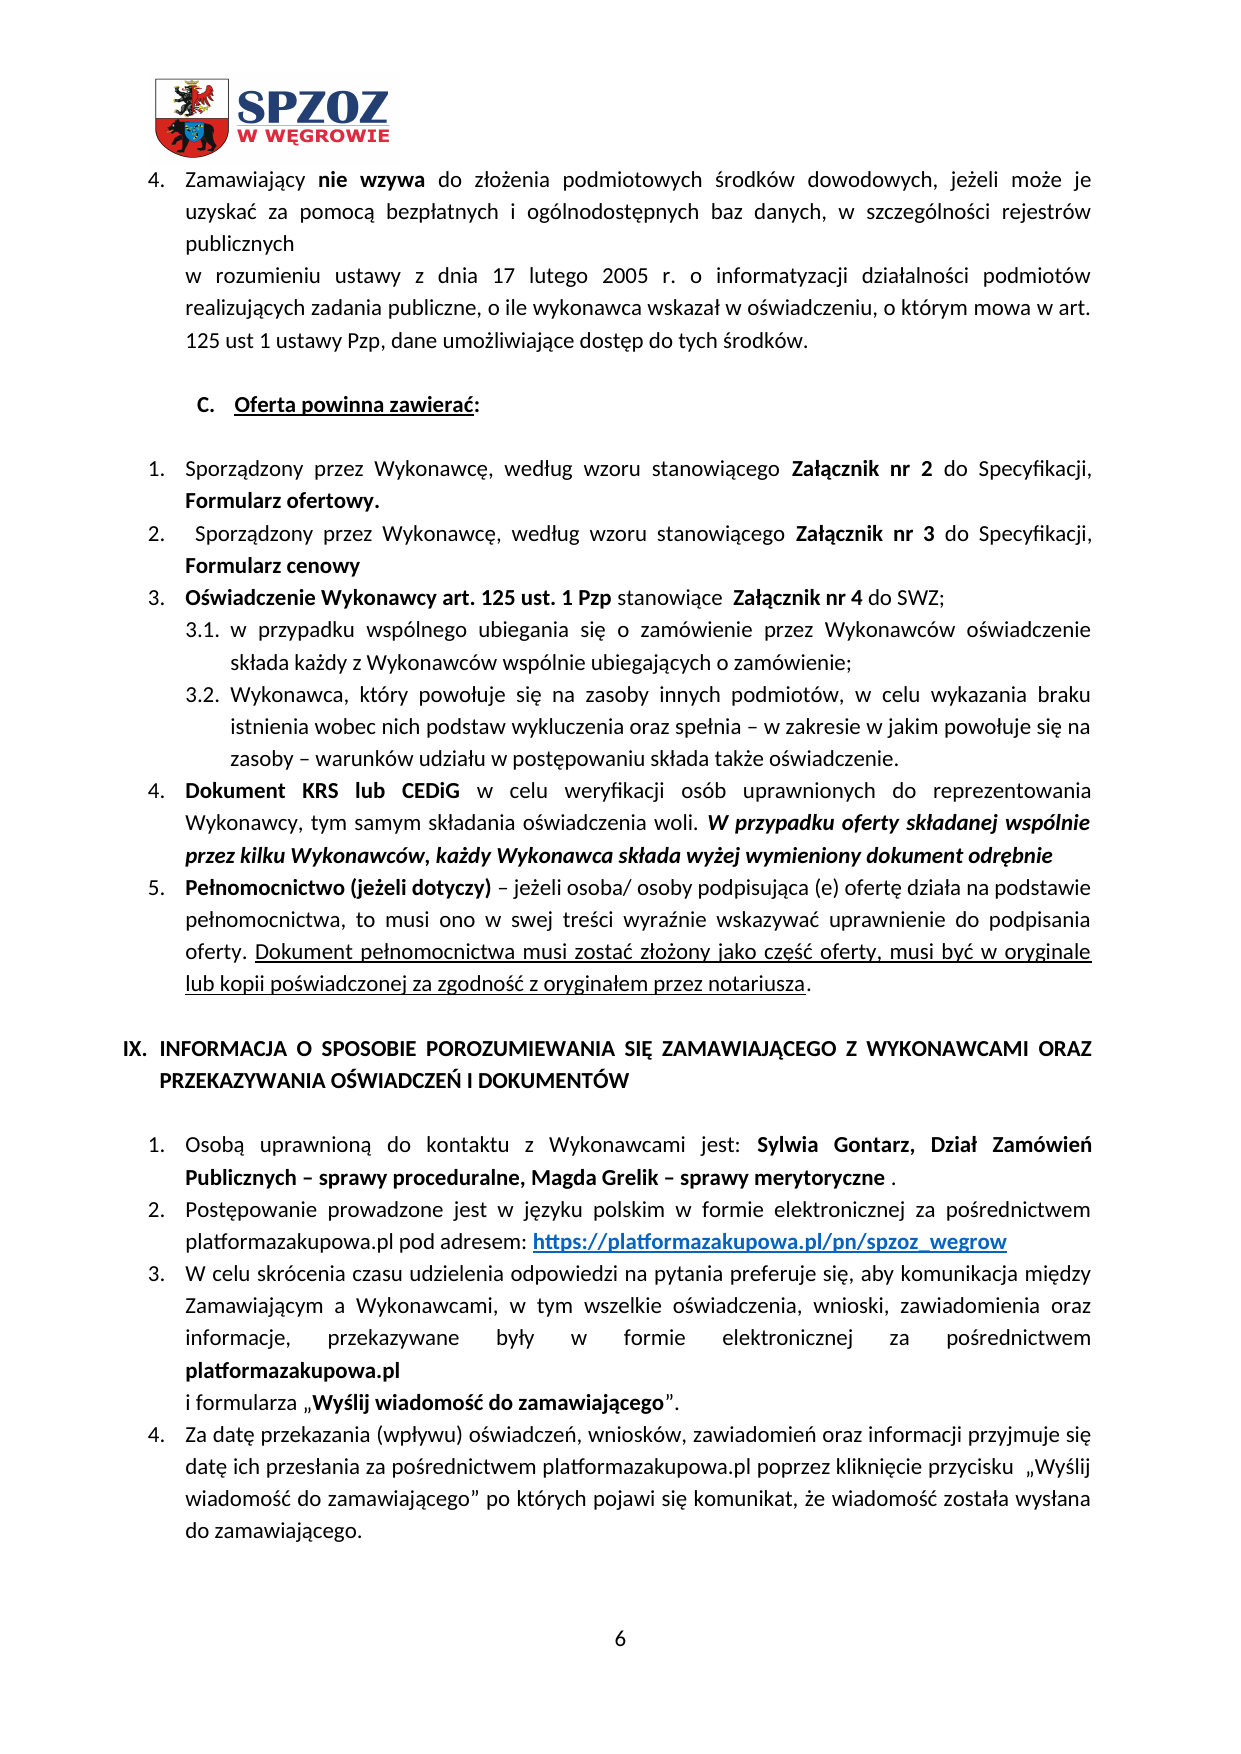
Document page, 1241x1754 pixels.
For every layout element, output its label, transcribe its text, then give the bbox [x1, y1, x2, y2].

list Pełnomocnictwo (jeżeli dotyczy) – jeżeli osoba/ osoby podpisująca (e) ofertę działa na podstawie pełnomocnictwa, to musi ono w swej treści wyraźnie wskazywać uprawnienie do podpisania oferty. Dokument pełnomocnictwa musi zostać złożony jako część oferty, musi być w oryginale lub kopii poświadczonej za zgodność z oryginałem przez notariusza. [148, 873, 1093, 997]
list W celu skrócenia czasu udzielenia odpowiedzi na pytania preferuje się, aby komunikacja między Zamawiającym a Wykonawcami, w tym wszelkie oświadczenia, wnioski, zawiadomienia oraz informacje, przekazywane były w formie elektronicznej za pośrednictwem platformazakupowa.pl i formularza „Wyślij wiadomość do zamawiającego”. [148, 1259, 1093, 1416]
list Za datę przekazania (wpływu) oświadczeń, wniosków, zawiadomień oraz informacji przyjmuje się datę ich przesłania za pośrednictwem platformazakupowa.pl poprzez kliknięcie przycisku „Wyślij wiadomość do zamawiającego” po których pojawi się komunikat, że wiadomość została wysłana do zamawiającego. [148, 1420, 1093, 1545]
list Osobą uprawnioną do kontaktu z Wykonawcami jest: Sylwia Gontarz, Dział Zamówień Publicznych – sprawy proceduralne, Magda Grelik – sprawy merytoryczne . [148, 1130, 1093, 1191]
list Oświadczenie Wykonawcy art. 125 ust. 1 Pzp stanowiące Załącznik nr 4 do SWZ; [148, 583, 1093, 611]
list w przypadku wspólnego ubiegania się o zamówienie przez Wykonawców oświadczenie składa każdy z Wykonawców wspólnie ubiegających o zamówienie; [185, 615, 1093, 676]
list Postępowanie prowadzone jest w języku polskim w formie elektronicznej za pośrednictwem platformazakupowa.pl pod adresem: https://platformazakupowa.pl/pn/spzoz_wegrow [148, 1195, 1093, 1255]
list Zamawiający nie wzywa do złożenia podmiotowych środków dowodowych, jeżeli może je uzyskać za pomocą bezpłatnych i ogólnodostępnych baz danych, w szczególności rejestrów publicznych w rozumieniu ustawy z dnia 17 lutego 2005 r. o informatyzacji działalności podmiotów realizujących zadania publiczne, o ile wykonawca wskazał w oświadczeniu, o którym mowa w art. 125 ust 1 ustawy Pzp, dane umożliwiające dostęp do tych środków. [148, 165, 1093, 354]
list Oferta powinna zawierać: [197, 390, 1093, 418]
picture [147, 73, 400, 165]
list Sporządzony przez Wykonawcę, według wzoru stanowiącego Załącznik nr 2 do Specyfikacji, Formularz ofertowy. [148, 454, 1093, 515]
list Sporządzony przez Wykonawcę, według wzoru stanowiącego Załącznik nr 3 do Specyfikacji, Formularz cenowy [148, 519, 1093, 579]
list Wykonawca, który powołuje się na zasoby innych podmiotów, w celu wykazania braku istnienia wobec nich podstaw wykluczenia oraz spełnia – w zakresie w jakim powołuje się na zasoby – warunków udziału w postępowaniu składa także oświadczenie. [185, 680, 1093, 772]
list Dokument KRS lub CEDiG w celu weryfikacji osób uprawnionych do reprezentowania Wykonawcy, tym samym składania oświadczenia woli. W przypadku oferty składanej wspólnie przez kilku Wykonawców, każdy Wykonawca składa wyżej wymieniony dokument odrębnie [148, 776, 1093, 869]
list INFORMACJA O SPOSOBIE POROZUMIEWANIA SIĘ ZAMAWIAJĄCEGO Z WYKONAWCAMI ORAZ PRZEKAZYWANIA OŚWIADCZEŃ I DOKUMENTÓW [148, 1034, 1093, 1094]
